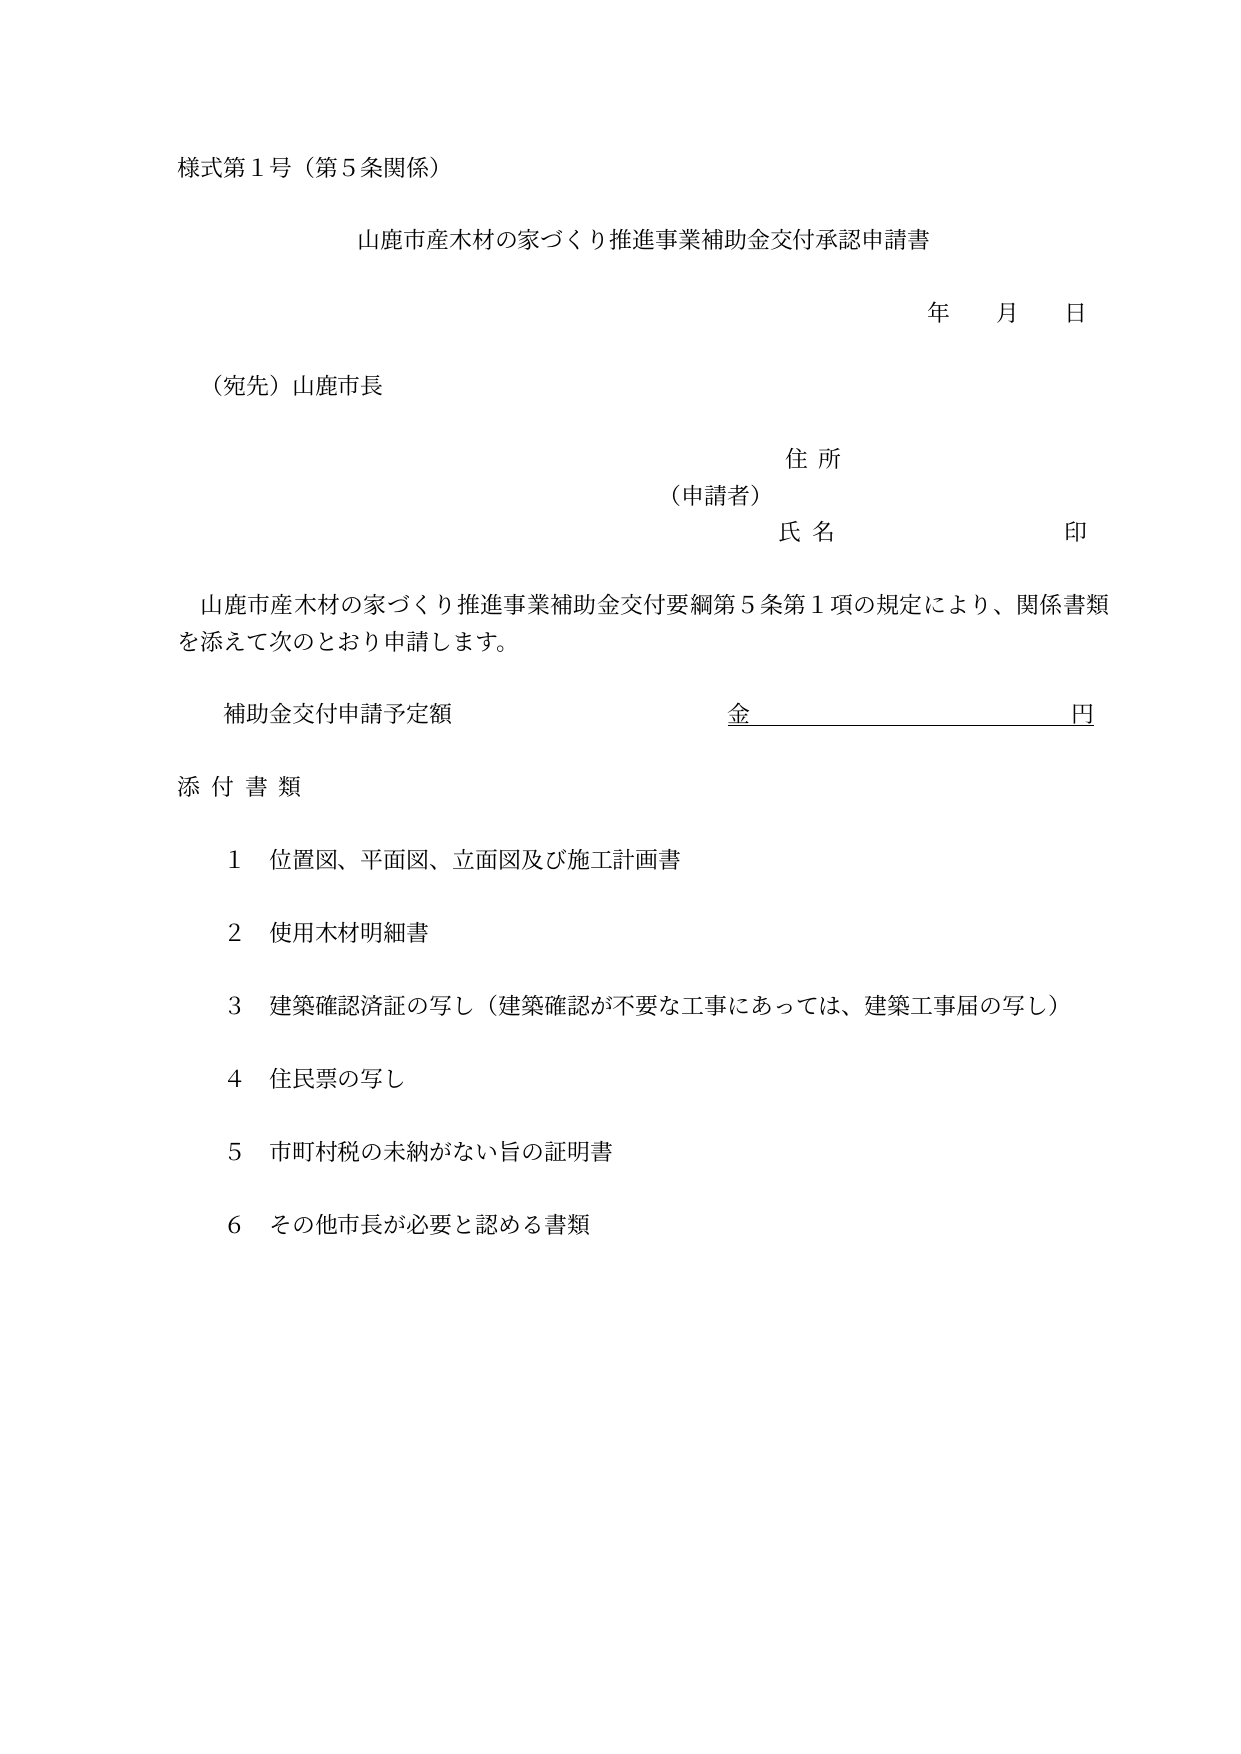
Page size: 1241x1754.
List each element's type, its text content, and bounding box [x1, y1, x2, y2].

text 様式第１号（第５条関係） [177, 148, 1110, 184]
text 補助金交付申請予定額 金 円 [177, 695, 1110, 731]
text 氏名 印 [177, 512, 1087, 549]
text （宛先）山鹿市長 [177, 367, 1110, 403]
text ４ 住民票の写し [177, 1059, 1110, 1096]
text ２ 使用木材明細書 [177, 913, 1110, 950]
text 年 月 日 [177, 294, 1087, 330]
text ６ その他市長が必要と認める書類 [177, 1205, 1110, 1242]
text 住所 [177, 439, 842, 476]
text 山鹿市産木材の家づくり推進事業補助金交付要綱第５条第１項の規定により、関係書類を添えて次のとおり申請します。 [177, 585, 1110, 658]
text ５ 市町村税の未納がない旨の証明書 [177, 1132, 1110, 1169]
text 山鹿市産木材の家づくり推進事業補助金交付承認申請書 [177, 221, 1110, 257]
text １ 位置図、平面図、立面図及び施工計画書 [177, 841, 1110, 877]
text （申請者） [177, 476, 927, 512]
text 添付書類 [177, 768, 1110, 804]
text ３ 建築確認済証の写し（建築確認が不要な工事にあっては、建築工事届の写し） [177, 986, 1110, 1023]
